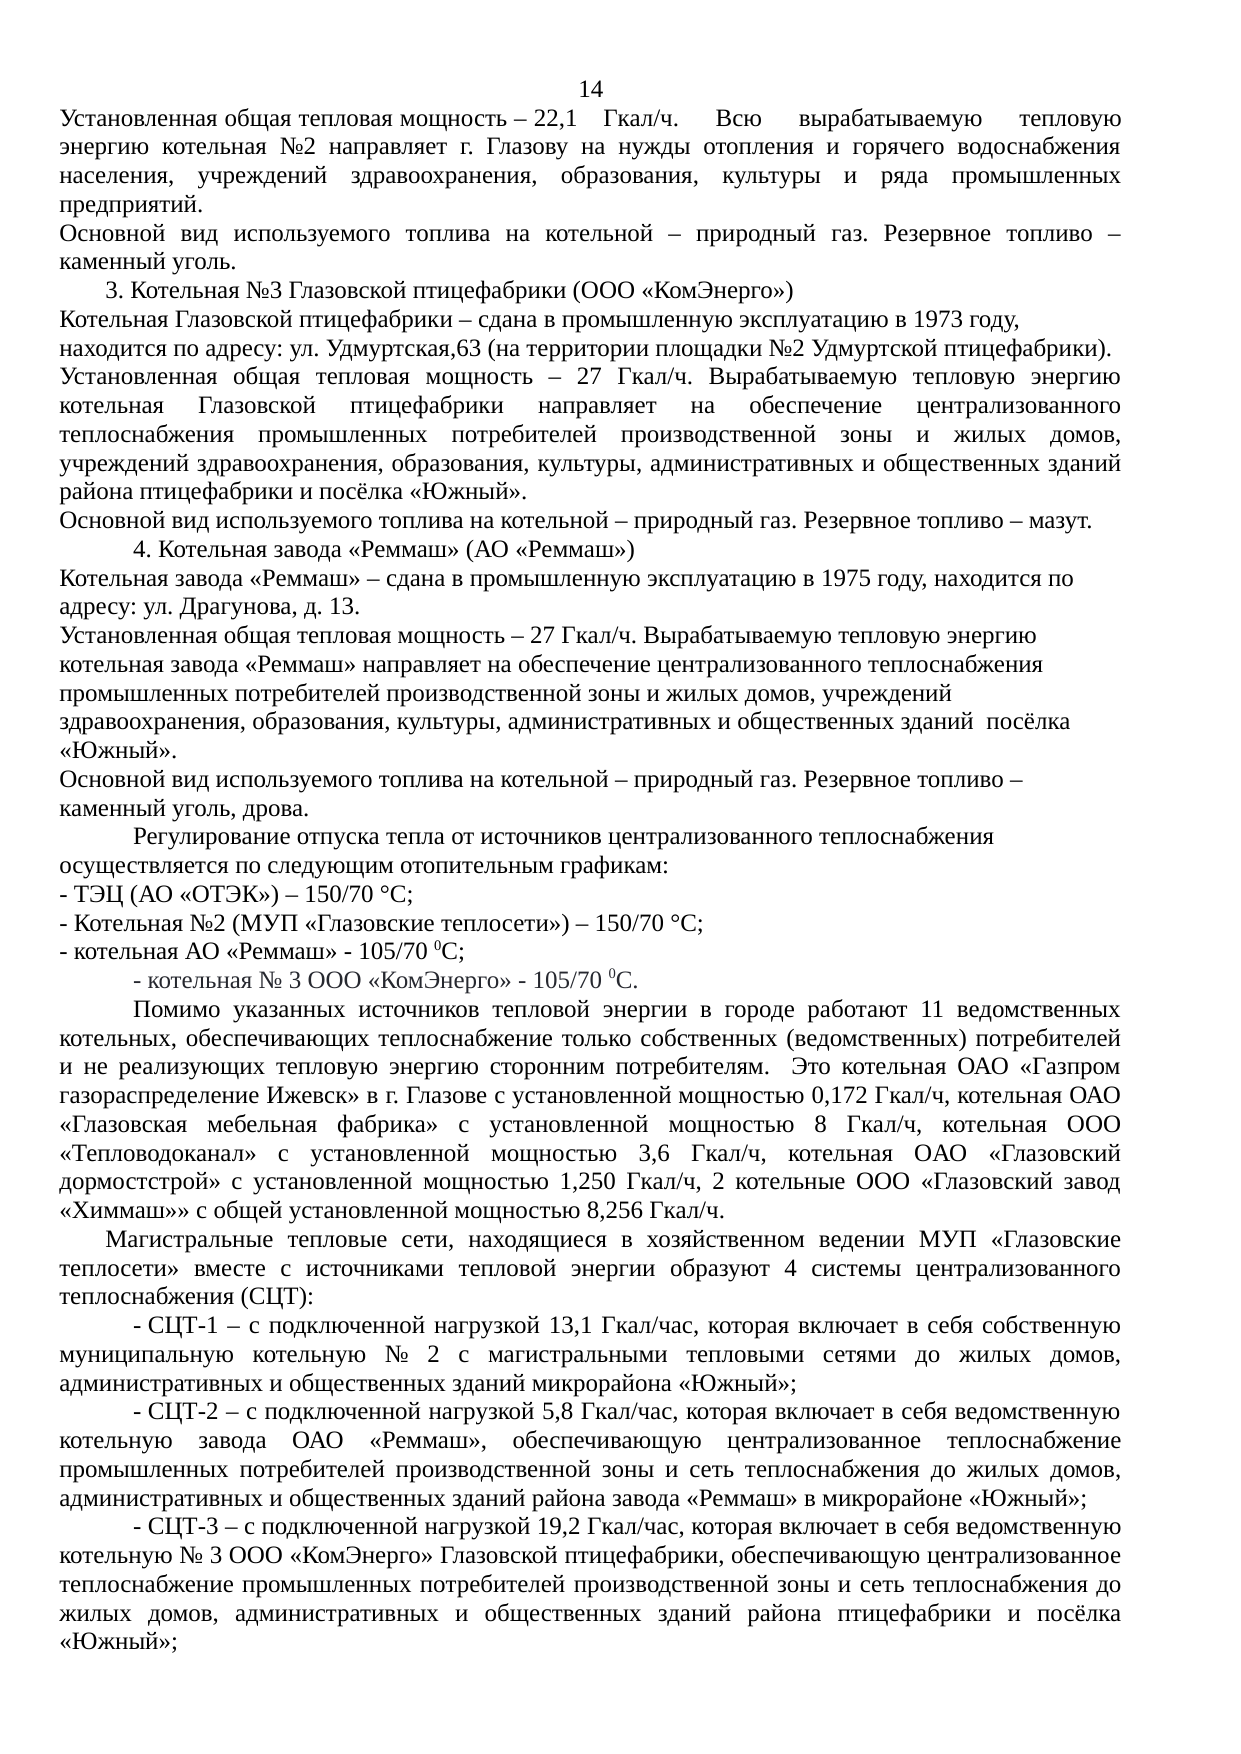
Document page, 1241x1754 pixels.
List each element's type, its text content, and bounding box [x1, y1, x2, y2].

text Основной вид используемого топлива на котельной – природный газ. Резервное топливо – мазут. [59, 505, 1122, 534]
text - СЦТ-2 – с подключенной нагрузкой 5,8 Гкал/час, которая включает в себя ведомственную котельную завода ОАО «Реммаш», обеспечивающую централизованное теплоснабжение промышленных потребителей производственной зоны и сеть теплоснабжения до жилых домов, административных и общественных зданий района завода «Реммаш» в микрорайоне «Южный»; [59, 1396, 1122, 1511]
text - Котельная №2 (МУП «Глазовские теплосети») – 150/70 °С; [59, 908, 1122, 936]
text Помимо указанных источников тепловой энергии в городе работают 11 ведомственных котельных, обеспечивающих теплоснабжение только собственных (ведомственных) потребителей и не реализующих тепловую энергию сторонним потребителям. Это котельная ОАО «Газпром газораспределение Ижевск» в г. Глазове с установленной мощностью 0,172 Гкал/ч, котельная ОАО «Глазовская мебельная фабрика» с установленной мощностью 8 Гкал/ч, котельная ООО «Тепловодоканал» с установленной мощностью 3,6 Гкал/ч, котельная OАО «Глазовский дормостстрой» с установленной мощностью 1,250 Гкал/ч, 2 котельные ООО «Глазовский завод «Химмаш»» с общей установленной мощностью 8,256 Гкал/ч. [59, 994, 1122, 1224]
text Установленная общая тепловая мощность – 22,1 Гкал/ч. Всю вырабатываемую тепловую энергию котельная №2 направляет г. Глазову на нужды отопления и горячего водоснабжения населения, учреждений здравоохранения, образования, культуры и ряда промышленных предприятий. [59, 103, 1122, 218]
text Основной вид используемого топлива на котельной – природный газ. Резервное топливо – каменный уголь. [59, 218, 1122, 275]
text Основной вид используемого топлива на котельной – природный газ. Резервное топливо – каменный уголь, дрова. [59, 764, 1122, 821]
text Установленная общая тепловая мощность – 27 Гкал/ч. Вырабатываемую тепловую энергию котельная Глазовской птицефабрики направляет на обеспечение централизованного теплоснабжения промышленных потребителей производственной зоны и жилых домов, учреждений здравоохранения, образования, культуры, административных и общественных зданий района птицефабрики и посёлка «Южный». [59, 361, 1122, 505]
text 3. Котельная №3 Глазовской птицефабрики (ООО «КомЭнерго») [59, 275, 1122, 304]
text Магистральные тепловые сети, находящиеся в хозяйственном ведении МУП «Глазовские теплосети» вместе с источниками тепловой энергии образуют 4 системы централизованного теплоснабжения (СЦТ): [59, 1224, 1122, 1310]
text Установленная общая тепловая мощность – 27 Гкал/ч. Вырабатываемую тепловую энергию котельная завода «Реммаш» направляет на обеспечение централизованного теплоснабжения промышленных потребителей производственной зоны и жилых домов, учреждений здравоохранения, образования, культуры, административных и общественных зданий посёлка «Южный». [59, 620, 1122, 764]
text 4. Котельная завода «Реммаш» (АО «Реммаш») [59, 534, 1122, 563]
text Котельная завода «Реммаш» – сдана в промышленную эксплуатацию в 1975 году, находится по адресу: ул. Драгунова, д. 13. [59, 563, 1122, 620]
text Котельная Глазовской птицефабрики – сдана в промышленную эксплуатацию в 1973 году, находится по адресу: ул. Удмуртская,63 (на территории площадки №2 Удмуртской птицефабрики). [59, 304, 1122, 361]
text - котельная № 3 ООО «КомЭнерго» - 105/70 0С. [59, 965, 1122, 994]
text - котельная АО «Реммаш» - 105/70 0С; [59, 936, 1122, 965]
text - СЦТ-3 – с подключенной нагрузкой 19,2 Гкал/час, которая включает в себя ведомственную котельную № 3 ООО «КомЭнерго» Глазовской птицефабрики, обеспечивающую централизованное теплоснабжение промышленных потребителей производственной зоны и сеть теплоснабжения до жилых домов, административных и общественных зданий района птицефабрики и посёлка «Южный»; [59, 1511, 1122, 1655]
text Регулирование отпуска тепла от источников централизованного теплоснабжения осуществляется по следующим отопительным графикам: [59, 821, 1122, 879]
text - ТЭЦ (АО «ОТЭК») – 150/70 °С; [59, 879, 1122, 908]
text - СЦТ-1 – с подключенной нагрузкой 13,1 Гкал/час, которая включает в себя собственную муниципальную котельную № 2 с магистральными тепловыми сетями до жилых домов, административных и общественных зданий микрорайона «Южный»; [59, 1310, 1122, 1396]
